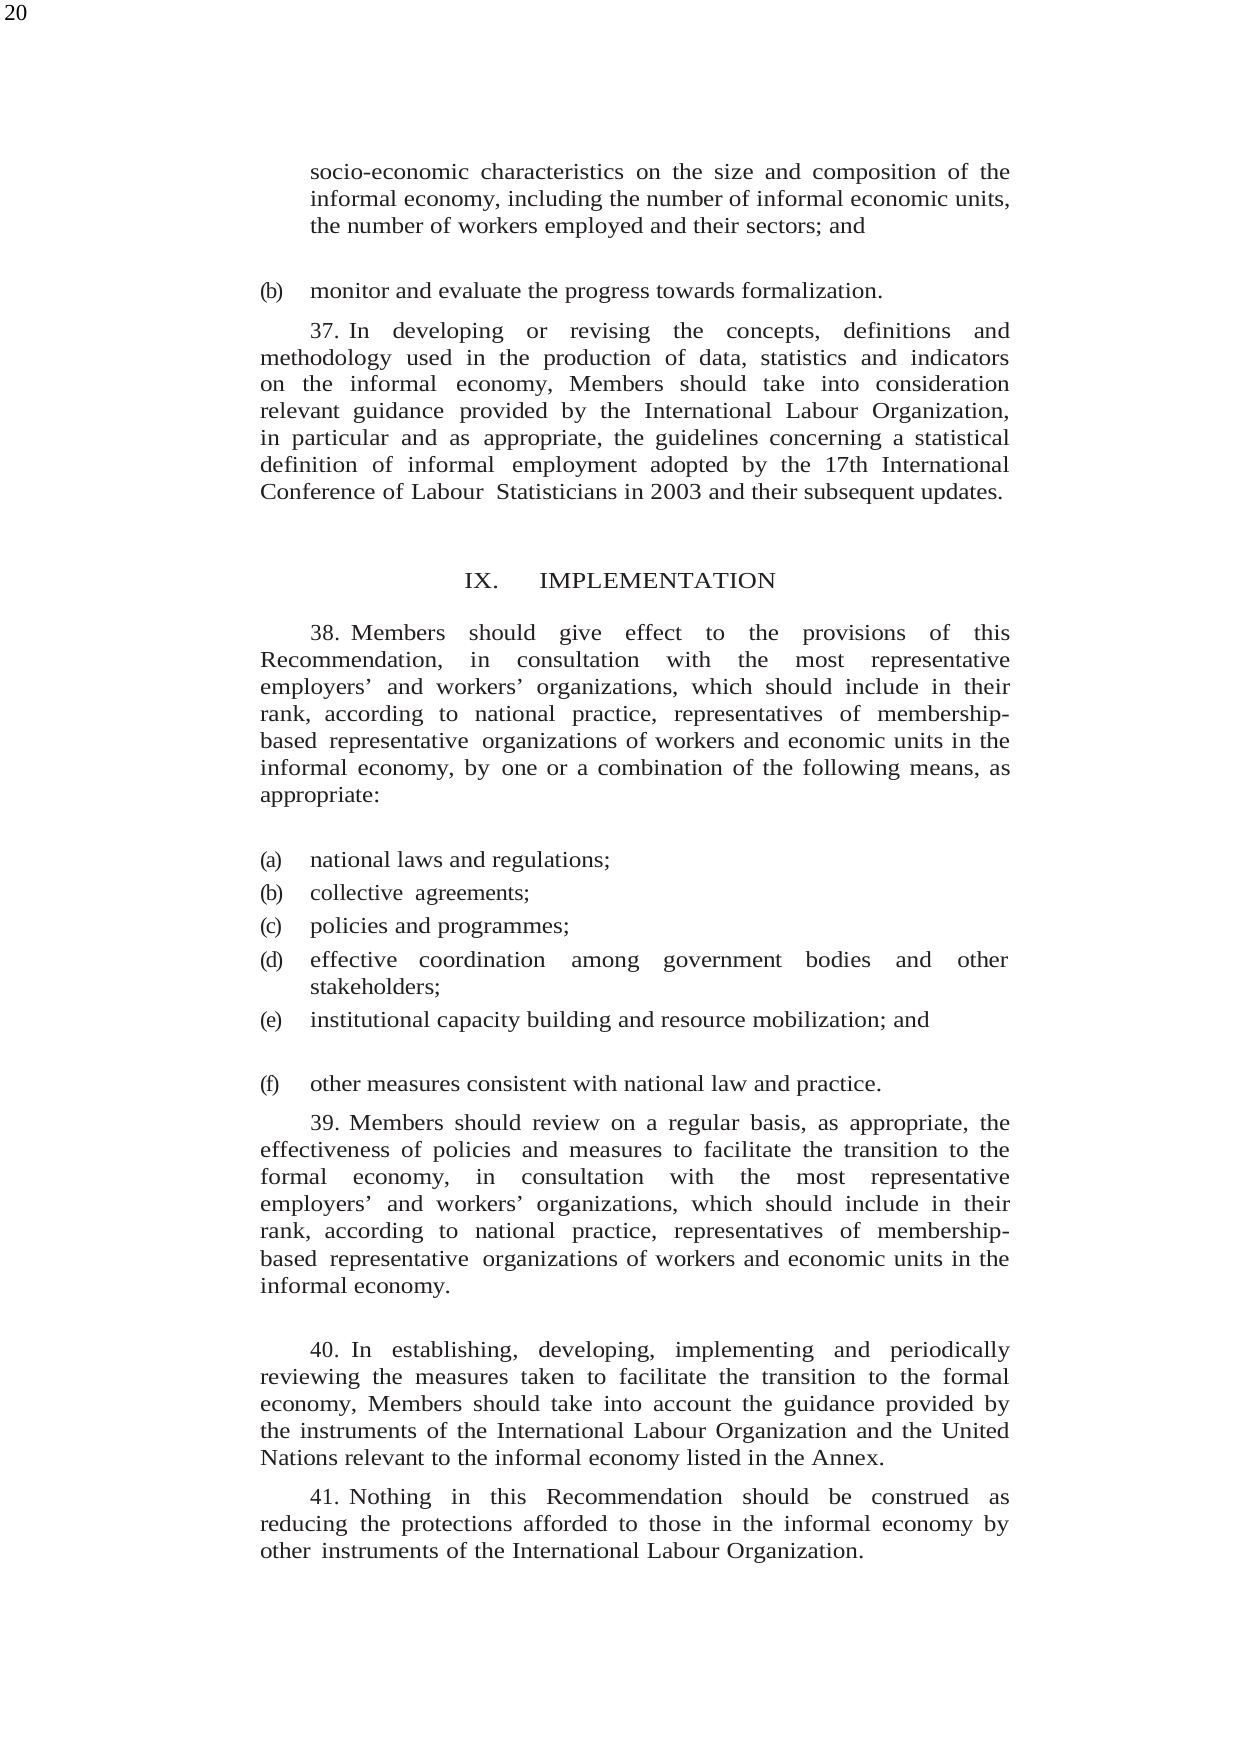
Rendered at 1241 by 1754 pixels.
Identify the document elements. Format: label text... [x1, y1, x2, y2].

text socio-economic characteristics on the size and composition of the informal economy, including the number of informal economic units, the number of workers employed and their sectors; and [310, 158, 1010, 239]
list Nothing in this Recommendation should be construed as reducing the protections afforded to those in the informal economy by other instruments of the International Labour Organization. [260, 1483, 1010, 1563]
list In developing or revising the concepts, definitions and methodology used in the production of data, statistics and indicators on the informal economy, Members should take into consideration relevant guidance provided by the International Labour Organization, in particular and as appropriate, the guidelines concerning a statistical definition of informal employment adopted by the 17th International Conference of Labour Statisticians in 2003 and their subsequent updates. [260, 317, 1010, 504]
list effective coordination among government bodies and other stakeholders; [260, 946, 1010, 999]
list other measures consistent with national law and practice. [260, 1070, 1065, 1096]
list national laws and regulations; [260, 846, 1065, 872]
list In establishing, developing, implementing and periodically reviewing the measures taken to facilitate the transition to the formal economy, Members should take into account the guidance provided by the instruments of the International Labour Organization and the United Nations relevant to the informal economy listed in the Annex. [260, 1336, 1010, 1470]
list monitor and evaluate the progress towards formalization. [260, 277, 1065, 303]
list policies and programmes; [260, 912, 1065, 939]
list institutional capacity building and resource mobilization; and [260, 1006, 1065, 1032]
subtitle IMPLEMENTATION [175, 567, 1065, 594]
list Members should give effect to the provisions of this Recommendation, in consultation with the most representative employers’ and workers’ organizations, which should include in their rank, according to national practice, representatives of membership-based representative organizations of workers and economic units in the informal economy, by one or a combination of the following means, as appropriate: [260, 619, 1010, 808]
list collective agreements; [260, 879, 1065, 906]
list Members should review on a regular basis, as appropriate, the effectiveness of policies and measures to facilitate the transition to the formal economy, in consultation with the most representative employers’ and workers’ organizations, which should include in their rank, according to national practice, representatives of membership-based representative organizations of workers and economic units in the informal economy. [260, 1109, 1010, 1298]
